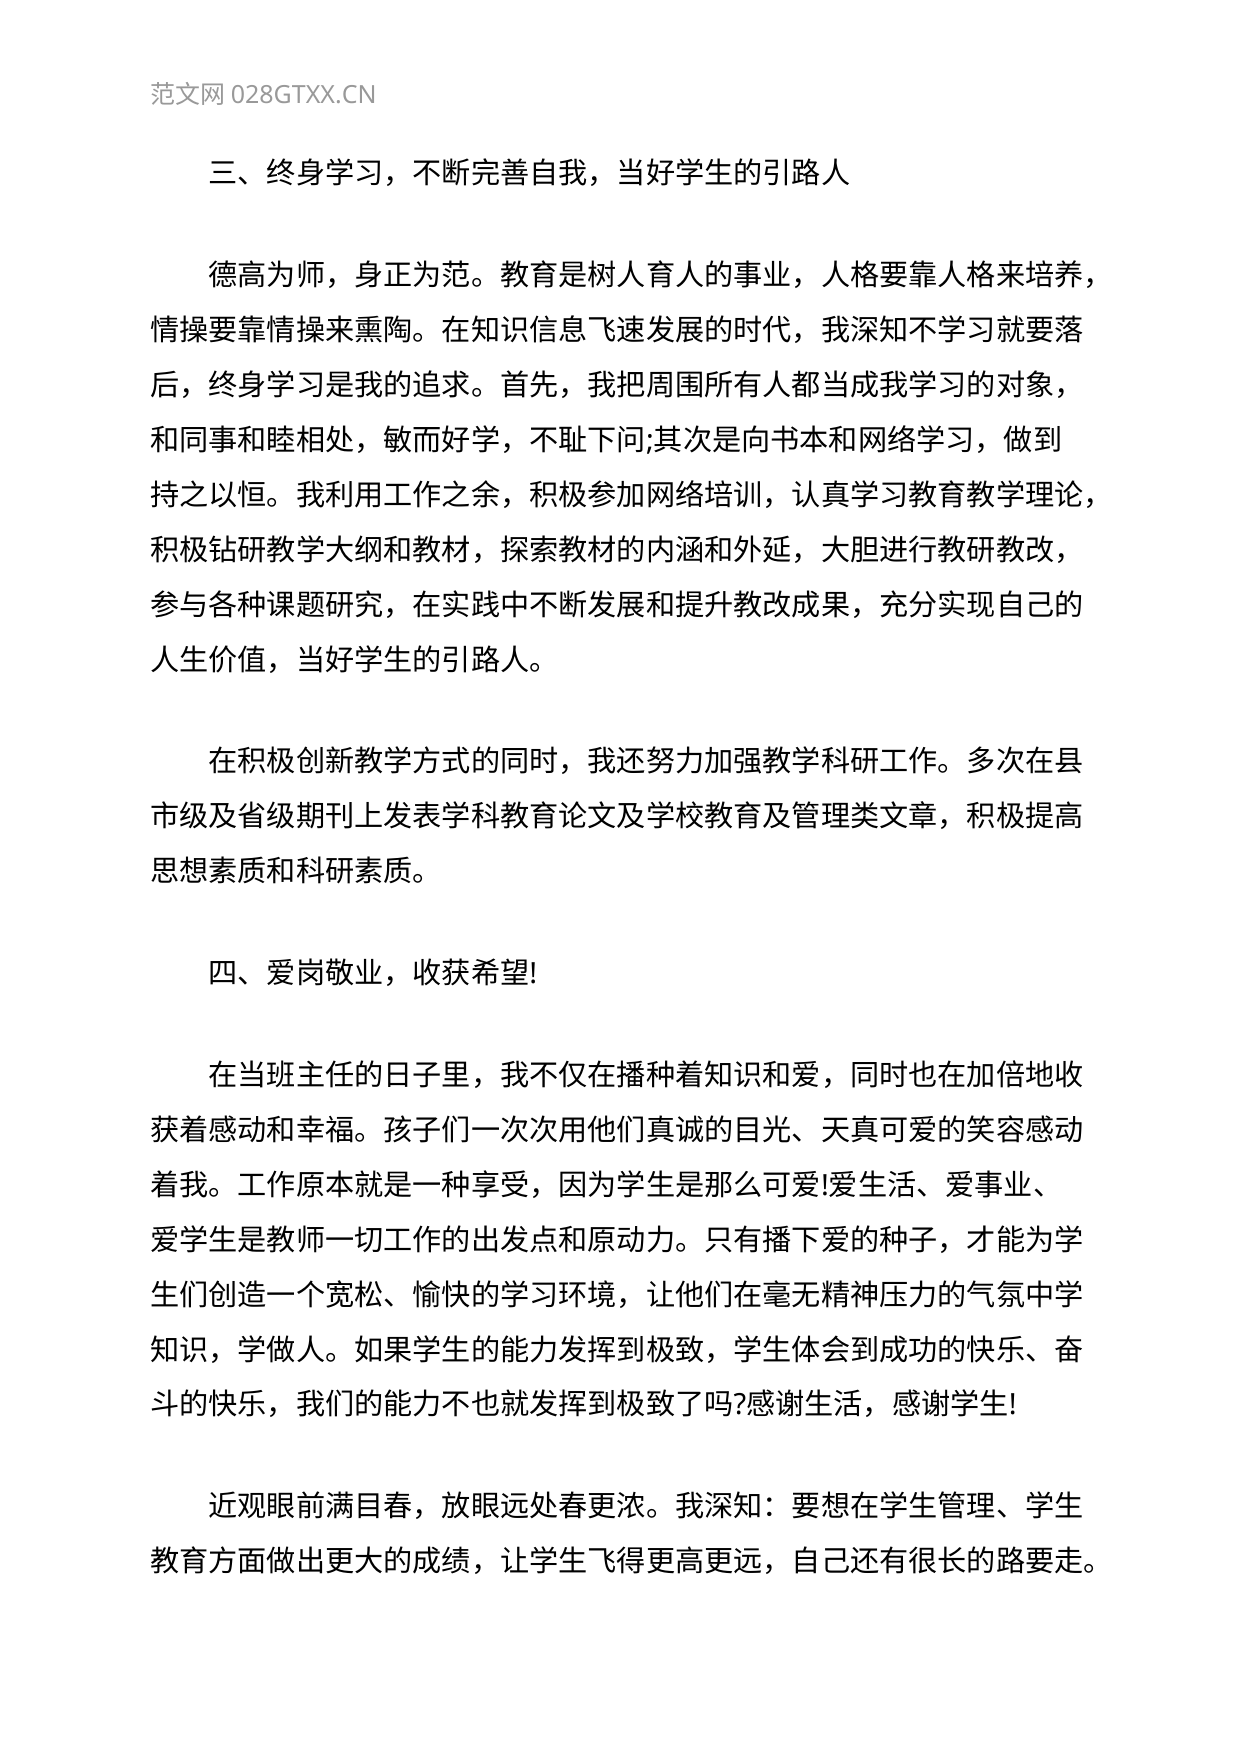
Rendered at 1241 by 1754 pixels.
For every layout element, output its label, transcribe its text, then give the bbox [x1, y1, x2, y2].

text 在当班主任的日子里，我不仅在播种着知识和爱，同时也在加倍地收获着感动和幸福。孩子们一次次用他们真诚的目光、天真可爱的笑容感动着我。工作原本就是一种享受，因为学生是那么可爱!爱生活、爱事业、爱学生是教师一切工作的出发点和原动力。只有播下爱的种子，才能为学生们创造一个宽松、愉快的学习环境，让他们在毫无精神压力的气氛中学知识，学做人。如果学生的能力发挥到极致，学生体会到成功的快乐、奋斗的快乐，我们的能力不也就发挥到极致了吗?感谢生活，感谢学生! [150, 1051, 1090, 1423]
text 在积极创新教学方式的同时，我还努力加强教学科研工作。多次在县市级及省级期刊上发表学科教育论文及学校教育及管理类文章，积极提高思想素质和科研素质。 [150, 738, 1090, 890]
text 四、爱岗敬业，收获希望! [150, 949, 1090, 992]
text 德高为师，身正为范。教育是树人育人的事业，人格要靠人格来培养，情操要靠情操来熏陶。在知识信息飞速发展的时代，我深知不学习就要落后，终身学习是我的追求。首先，我把周围所有人都当成我学习的对象，和同事和睦相处，敏而好学，不耻下问;其次是向书本和网络学习，做到持之以恒。我利用工作之余，积极参加网络培训，认真学习教育教学理论，积极钻研教学大纲和教材，探索教材的内涵和外延，大胆进行教研教改，参与各种课题研究，在实践中不断发展和提升教改成果，充分实现自己的人生价值，当好学生的引路人。 [150, 252, 1090, 678]
text 三、终身学习，不断完善自我，当好学生的引路人 [150, 150, 1090, 192]
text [150, 1483, 1090, 1580]
